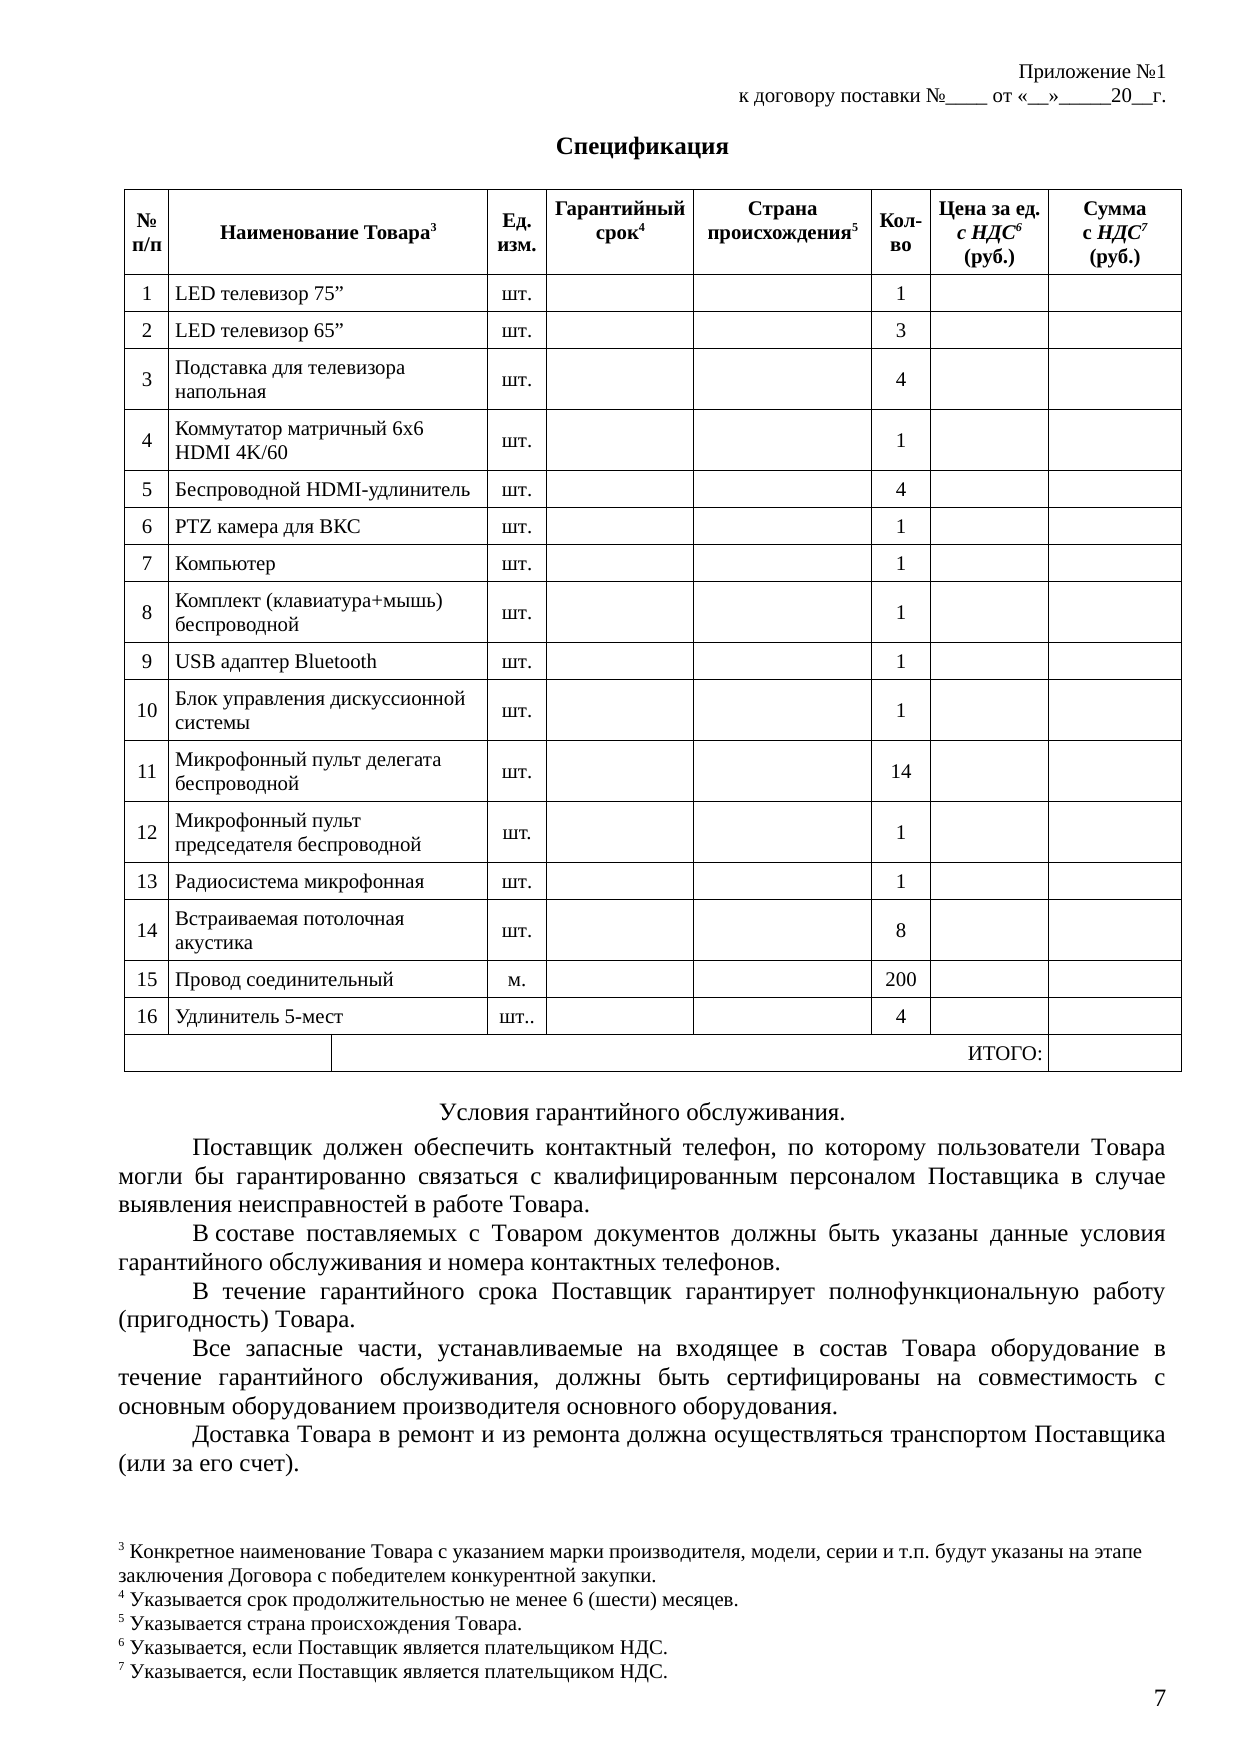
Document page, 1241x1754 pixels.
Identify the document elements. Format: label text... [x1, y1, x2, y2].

table_cell шт. [488, 312, 546, 348]
table_cell м. [488, 961, 546, 997]
table_cell Компьютер [169, 545, 487, 581]
table_cell [694, 863, 871, 899]
table_cell [694, 508, 871, 544]
table_cell 1 [872, 863, 930, 899]
table_cell 10 [125, 680, 168, 740]
table_cell шт. [488, 349, 546, 409]
table_cell шт. [488, 275, 546, 311]
table_cell [1049, 508, 1181, 544]
table_cell [931, 349, 1048, 409]
table_cell [1049, 349, 1181, 409]
text Все запасные части, устанавливаемые на входящее в состав Товара оборудование в течение гарантийного обслуживания, должны быть сертифицированы на совместимость с основным оборудованием производителя основного оборудования. [118, 1333, 1166, 1419]
table_cell шт. [488, 863, 546, 899]
table_cell [931, 508, 1048, 544]
table_cell 1 [872, 582, 930, 642]
table_cell [694, 471, 871, 507]
table_cell 11 [125, 741, 168, 801]
table_cell [694, 741, 871, 801]
table_cell [1049, 741, 1181, 801]
table_cell шт. [488, 680, 546, 740]
table_cell [694, 582, 871, 642]
table_cell [547, 900, 693, 960]
table_cell [931, 312, 1048, 348]
table_cell шт. [488, 410, 546, 470]
table_header Цена за ед. с НДС (руб.) [931, 190, 1048, 274]
table_cell 1 [125, 275, 168, 311]
table_cell 1 [872, 275, 930, 311]
table_cell [1049, 582, 1181, 642]
table_cell [694, 680, 871, 740]
text Спецификация [118, 131, 1166, 160]
table_cell [1049, 863, 1181, 899]
table_cell 1 [872, 643, 930, 679]
table_cell Коммутатор матричный 6х6 HDMI 4K/60 [169, 410, 487, 470]
table_cell 1 [872, 410, 930, 470]
table_cell 4 [872, 998, 930, 1034]
table_cell [547, 410, 693, 470]
table_cell [547, 582, 693, 642]
table_cell 1 [872, 508, 930, 544]
table_cell 8 [872, 900, 930, 960]
table_cell [547, 863, 693, 899]
table_cell Провод соединительный [169, 961, 487, 997]
table_header Кол-во [872, 190, 930, 274]
table_cell 3 [872, 312, 930, 348]
table_cell Удлинитель 5-мест [169, 998, 487, 1034]
table_cell [694, 312, 871, 348]
table_header Ед. изм. [488, 190, 546, 274]
table_cell [931, 863, 1048, 899]
table_cell [931, 582, 1048, 642]
text Доставка Товара в ремонт и из ремонта должна осуществляться транспортом Поставщика (или за его счет). [118, 1419, 1166, 1477]
table_cell [547, 349, 693, 409]
table_cell 200 [872, 961, 930, 997]
table_cell LED телевизор 75” [169, 275, 487, 311]
table_cell [547, 643, 693, 679]
text В составе поставляемых с Товаром документов должны быть указаны данные условия гарантийного обслуживания и номера контактных телефонов. [118, 1218, 1166, 1276]
table_cell [1049, 900, 1181, 960]
table_header Сумма с НДС (руб.) [1049, 190, 1181, 274]
table_cell [1049, 410, 1181, 470]
table_cell 1 [872, 545, 930, 581]
table_header Наименование Товара [169, 190, 487, 274]
table_cell шт. [488, 471, 546, 507]
table_cell 7 [125, 545, 168, 581]
table_cell 4 [125, 410, 168, 470]
table_cell 8 [125, 582, 168, 642]
table_cell [547, 802, 693, 862]
table_cell [931, 741, 1048, 801]
table_cell [1049, 802, 1181, 862]
table_cell Блок управления дискуссионной системы [169, 680, 487, 740]
table_cell Микрофонный пульт делегата беспроводной [169, 741, 487, 801]
subtitle Условия гарантийного обслуживания. [118, 1097, 1166, 1126]
table_cell 4 [872, 471, 930, 507]
table_header Гарантийный срок [547, 190, 693, 274]
table_cell [694, 643, 871, 679]
table_cell 6 [125, 508, 168, 544]
table_cell [1049, 643, 1181, 679]
table_cell [931, 802, 1048, 862]
table_cell шт. [488, 741, 546, 801]
table_cell [694, 900, 871, 960]
table_cell [931, 900, 1048, 960]
table_cell шт.. [488, 998, 546, 1034]
table_cell 9 [125, 643, 168, 679]
table_cell [547, 741, 693, 801]
table_cell [1049, 275, 1181, 311]
table_cell [547, 508, 693, 544]
table_cell [931, 998, 1048, 1034]
table_cell Комплект (клавиатура+мышь) беспроводной [169, 582, 487, 642]
table_cell 15 [125, 961, 168, 997]
table_cell шт. [488, 643, 546, 679]
table_cell [694, 545, 871, 581]
table_cell Радиосистема микрофонная [169, 863, 487, 899]
text Поставщик должен обеспечить контактный телефон, по которому пользователи Товара могли бы гарантированно связаться с квалифицированным персоналом Поставщика в случае выявления неисправностей в работе Товара. [118, 1132, 1166, 1218]
table_cell [931, 471, 1048, 507]
table_cell 2 [125, 312, 168, 348]
table_cell шт. [488, 545, 546, 581]
table_cell [931, 275, 1048, 311]
table_cell [547, 545, 693, 581]
table_cell [694, 998, 871, 1034]
table_cell шт. [488, 582, 546, 642]
table_cell [931, 643, 1048, 679]
table_cell [547, 312, 693, 348]
table_cell [1049, 1035, 1181, 1071]
table_cell [1049, 680, 1181, 740]
table_header Страна происхождения [694, 190, 871, 274]
table_cell [547, 471, 693, 507]
table_cell 14 [872, 741, 930, 801]
table_cell 13 [125, 863, 168, 899]
table_cell [931, 680, 1048, 740]
table_cell 16 [125, 998, 168, 1034]
table_cell [547, 998, 693, 1034]
table_cell [1049, 312, 1181, 348]
table_cell Микрофонный пульт председателя беспроводной [169, 802, 487, 862]
table_cell [1049, 998, 1181, 1034]
table_cell [931, 410, 1048, 470]
table_header № п/п [125, 190, 168, 274]
table_cell Подставка для телевизора напольная [169, 349, 487, 409]
table_cell [1049, 961, 1181, 997]
table_cell [547, 680, 693, 740]
table_cell [1049, 471, 1181, 507]
text Приложение №1 [118, 59, 1166, 83]
table_cell 1 [872, 680, 930, 740]
table_cell ИТОГО: [332, 1035, 1048, 1071]
table_cell [547, 961, 693, 997]
table_cell [931, 961, 1048, 997]
text к договору поставки №____ от «__»_____20__г. [118, 83, 1166, 107]
table_cell Встраиваемая потолочная акустика [169, 900, 487, 960]
table_cell 4 [872, 349, 930, 409]
table_cell [694, 802, 871, 862]
table_cell шт. [488, 802, 546, 862]
table_cell [694, 410, 871, 470]
table_cell Беспроводной HDMI-удлинитель [169, 471, 487, 507]
table_cell 5 [125, 471, 168, 507]
table_cell [931, 545, 1048, 581]
table_cell шт. [488, 508, 546, 544]
table_cell [694, 349, 871, 409]
table_cell [125, 1035, 331, 1071]
text В течение гарантийного срока Поставщик гарантирует полнофункциональную работу (пригодность) Товара. [118, 1276, 1166, 1333]
table_cell шт. [488, 900, 546, 960]
table_cell [694, 275, 871, 311]
table_cell [547, 275, 693, 311]
table_cell USB адаптер Bluetooth [169, 643, 487, 679]
table_cell 12 [125, 802, 168, 862]
table_cell 1 [872, 802, 930, 862]
table_cell PTZ камера для ВКС [169, 508, 487, 544]
table_cell [694, 961, 871, 997]
table_cell 3 [125, 349, 168, 409]
table_cell [1049, 545, 1181, 581]
table_cell 14 [125, 900, 168, 960]
table_cell LED телевизор 65” [169, 312, 487, 348]
